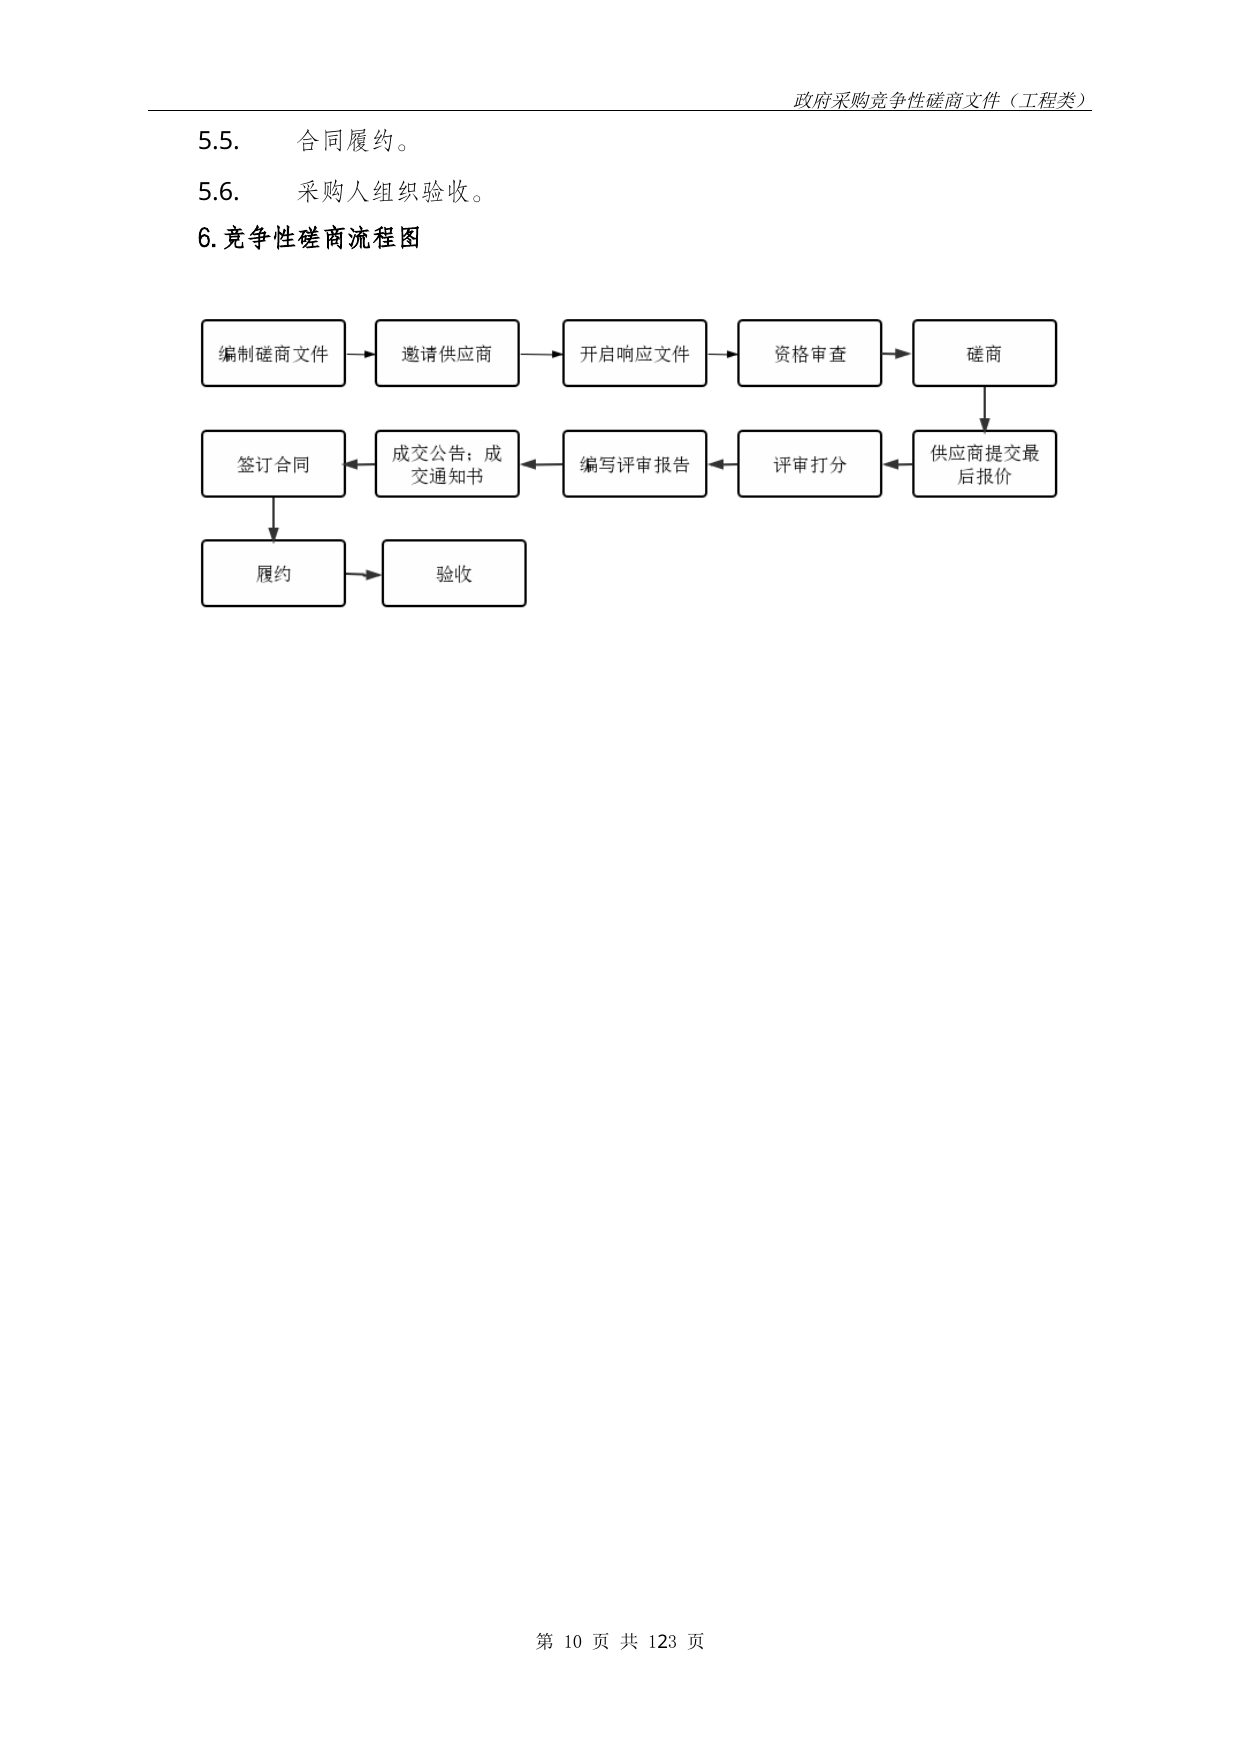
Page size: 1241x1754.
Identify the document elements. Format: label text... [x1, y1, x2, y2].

picture [147, 266, 1093, 643]
list 采购人组织验收。 [148, 173, 1092, 207]
list 竞争性磋商流程图 [148, 224, 1092, 252]
list 合同履约。 [148, 122, 1092, 156]
